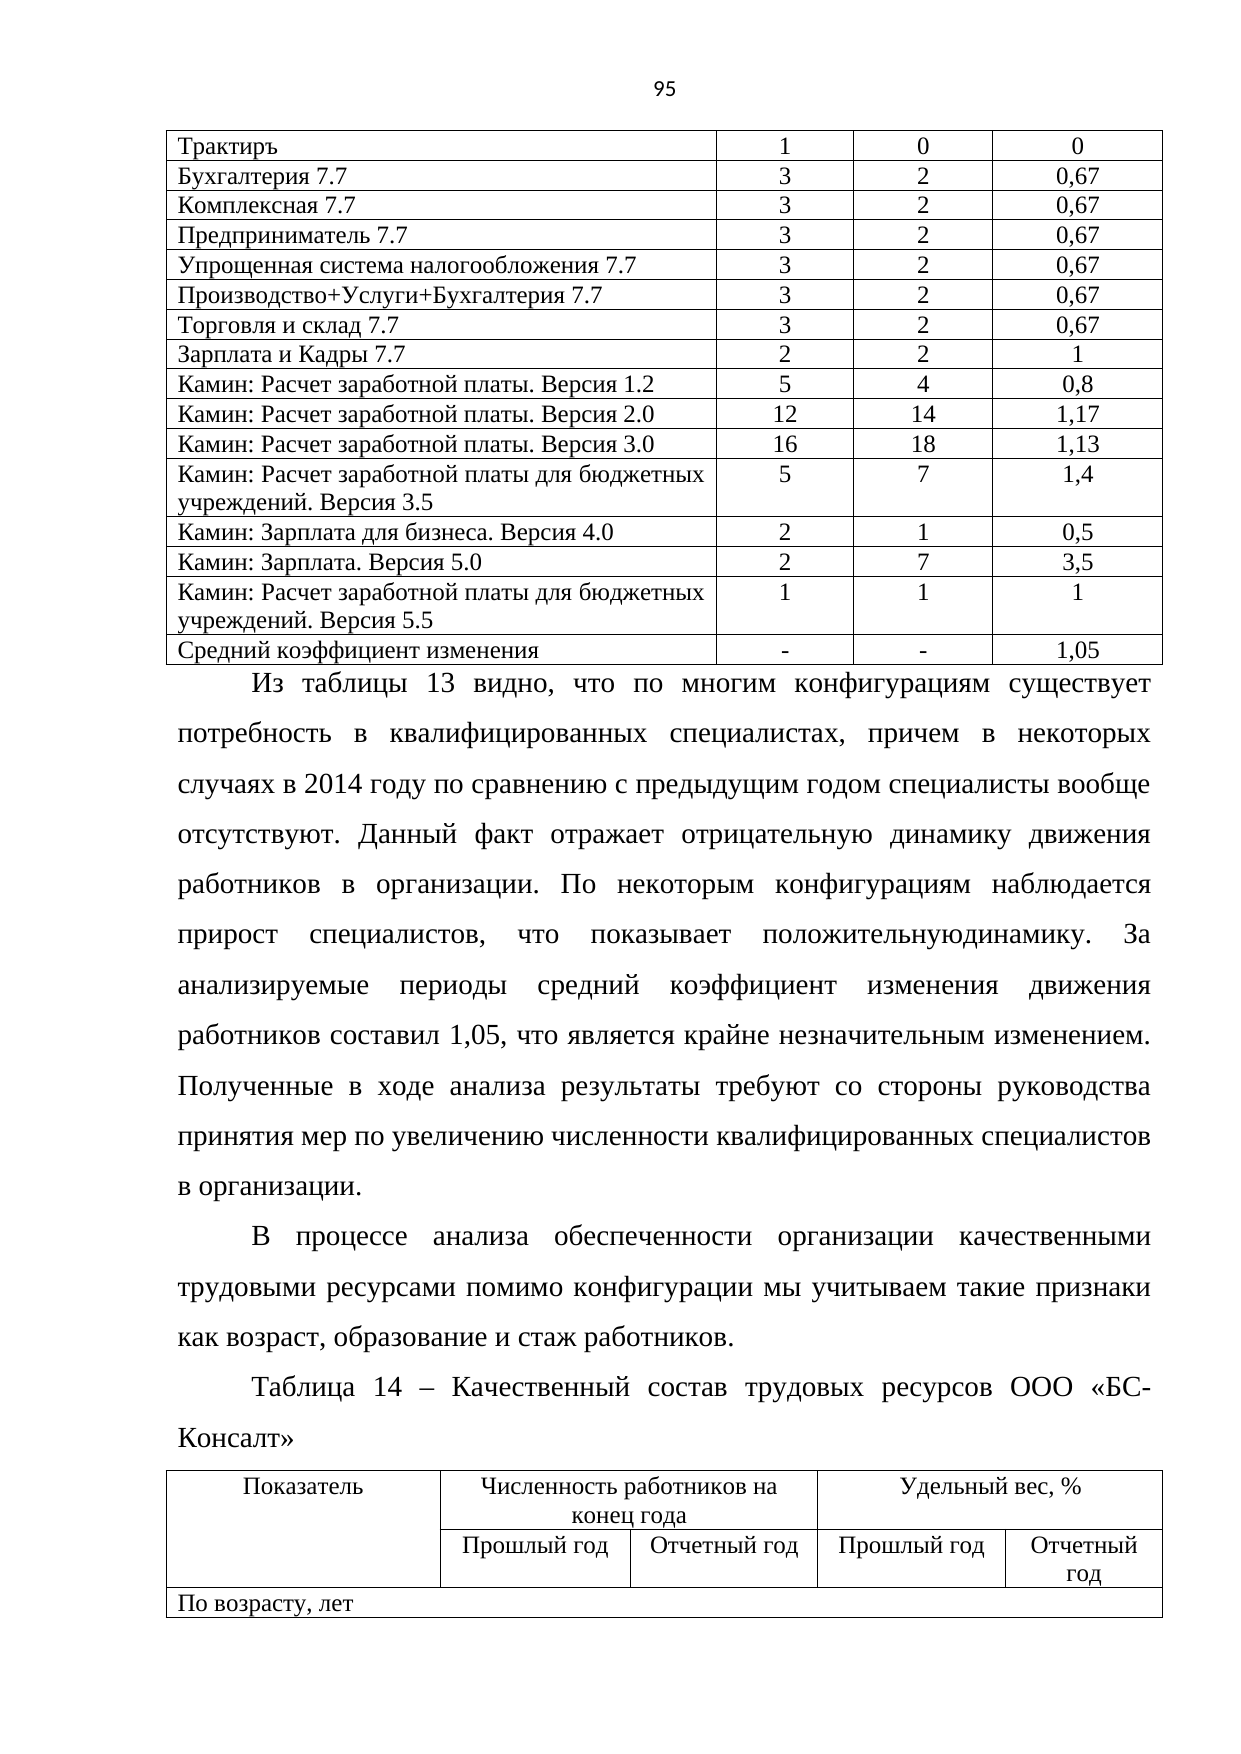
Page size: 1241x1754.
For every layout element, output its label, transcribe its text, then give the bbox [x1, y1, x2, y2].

table_cell 2 [717, 547, 853, 576]
table_cell 2 [854, 310, 992, 338]
text В процессе анализа обеспеченности организации качественными трудовыми ресурсами помимо конфигурации мы учитываем такие признаки как возраст, образование и стаж работников. [177, 1218, 1152, 1353]
table_cell Камин: Зарплата. Версия 5.0 [167, 547, 716, 576]
table_cell 1 [993, 340, 1162, 368]
table_cell Бухгалтерия 7.7 [167, 161, 716, 189]
table_cell 18 [854, 429, 992, 458]
table_header Удельный вес, % [818, 1471, 1162, 1529]
table_cell 3 [717, 191, 853, 219]
table_cell 12 [717, 399, 853, 428]
table_cell 0,67 [993, 220, 1162, 249]
table_cell 1 [854, 577, 992, 634]
table_cell Камин: Расчет заработной платы. Версия 2.0 [167, 399, 716, 428]
table_cell Предприниматель 7.7 [167, 220, 716, 249]
table_cell 2 [717, 340, 853, 368]
table_cell 2 [854, 340, 992, 368]
table_cell 2 [717, 517, 853, 546]
table_cell 3 [717, 161, 853, 189]
table_cell 2 [854, 220, 992, 249]
table_cell 7 [854, 547, 992, 576]
table_cell - [854, 635, 992, 664]
table_cell 5 [717, 369, 853, 398]
table_cell 0,67 [993, 161, 1162, 189]
table_cell 7 [854, 459, 992, 516]
table_cell Торговля и склад 7.7 [167, 310, 716, 338]
table_cell 5 [717, 459, 853, 516]
table_cell Камин: Расчет заработной платы. Версия 1.2 [167, 369, 716, 398]
table_cell Средний коэффициент изменения [167, 635, 716, 664]
table_cell 4 [854, 369, 992, 398]
table_cell По возрасту, лет [167, 1588, 1162, 1617]
table_cell Комплексная 7.7 [167, 191, 716, 219]
table_cell 0,67 [993, 310, 1162, 338]
table_header Численность работников на конец года [441, 1471, 817, 1529]
text Из таблицы 13 видно, что по многим конфигурациям существует потребность в квалифицированных специалистах, причем в некоторых случаях в 2014 году по сравнению с предыдущим годом специалисты вообще отсутствуют. Данный факт отражает отрицательную динамику движения работников в организации. По некоторым конфигурациям наблюдается прирост специалистов, что показывает положительнуюдинамику. За анализируемые периоды средний коэффициент изменения движения работников составил 1,05, что является крайне незначительным изменением. Полученные в ходе анализа результаты требуют со стороны руководства принятия мер по увеличению численности квалифицированных специалистов в организации. [177, 665, 1152, 1202]
table_cell Прошлый год [818, 1530, 1005, 1587]
table_cell 1,05 [993, 635, 1162, 664]
table_cell 3 [717, 310, 853, 338]
table_cell Отчетный год [631, 1530, 817, 1587]
table_cell 0,67 [993, 280, 1162, 309]
table_header Показатель [167, 1471, 440, 1587]
table_cell Камин: Расчет заработной платы. Версия 3.0 [167, 429, 716, 458]
table_cell 3 [717, 250, 853, 279]
table_cell 3 [717, 220, 853, 249]
table_cell 0,5 [993, 517, 1162, 546]
table_cell 1 [717, 577, 853, 634]
table_cell 0,8 [993, 369, 1162, 398]
table_cell 16 [717, 429, 853, 458]
table_cell Зарплата и Кадры 7.7 [167, 340, 716, 368]
table_cell 14 [854, 399, 992, 428]
text Таблица 14 – Качественный состав трудовых ресурсов ООО «БС-Консалт» [177, 1369, 1152, 1453]
table_cell 1,13 [993, 429, 1162, 458]
table_cell Камин: Расчет заработной платы для бюджетных учреждений. Версия 3.5 [167, 459, 716, 516]
table_cell 1,4 [993, 459, 1162, 516]
table_cell 2 [854, 161, 992, 189]
table_cell Прошлый год [441, 1530, 630, 1587]
table_cell Трактиръ [167, 131, 716, 160]
table_cell Камин: Расчет заработной платы для бюджетных учреждений. Версия 5.5 [167, 577, 716, 634]
table_cell 2 [854, 280, 992, 309]
table_cell 0 [854, 131, 992, 160]
table_cell 2 [854, 191, 992, 219]
table_cell 3 [717, 280, 853, 309]
table_cell 1 [993, 577, 1162, 634]
table_cell 0,67 [993, 250, 1162, 279]
table_cell 1 [717, 131, 853, 160]
table_cell Камин: Зарплата для бизнеса. Версия 4.0 [167, 517, 716, 546]
table_cell Производство+Услуги+Бухгалтерия 7.7 [167, 280, 716, 309]
table_cell Отчетный год [1006, 1530, 1162, 1587]
table_cell 1,17 [993, 399, 1162, 428]
table_cell 3,5 [993, 547, 1162, 576]
table_cell 1 [854, 517, 992, 546]
table_cell 0,67 [993, 191, 1162, 219]
table_cell 0 [993, 131, 1162, 160]
table_cell - [717, 635, 853, 664]
table_cell 2 [854, 250, 992, 279]
table_cell Упрощенная система налогообложения 7.7 [167, 250, 716, 279]
